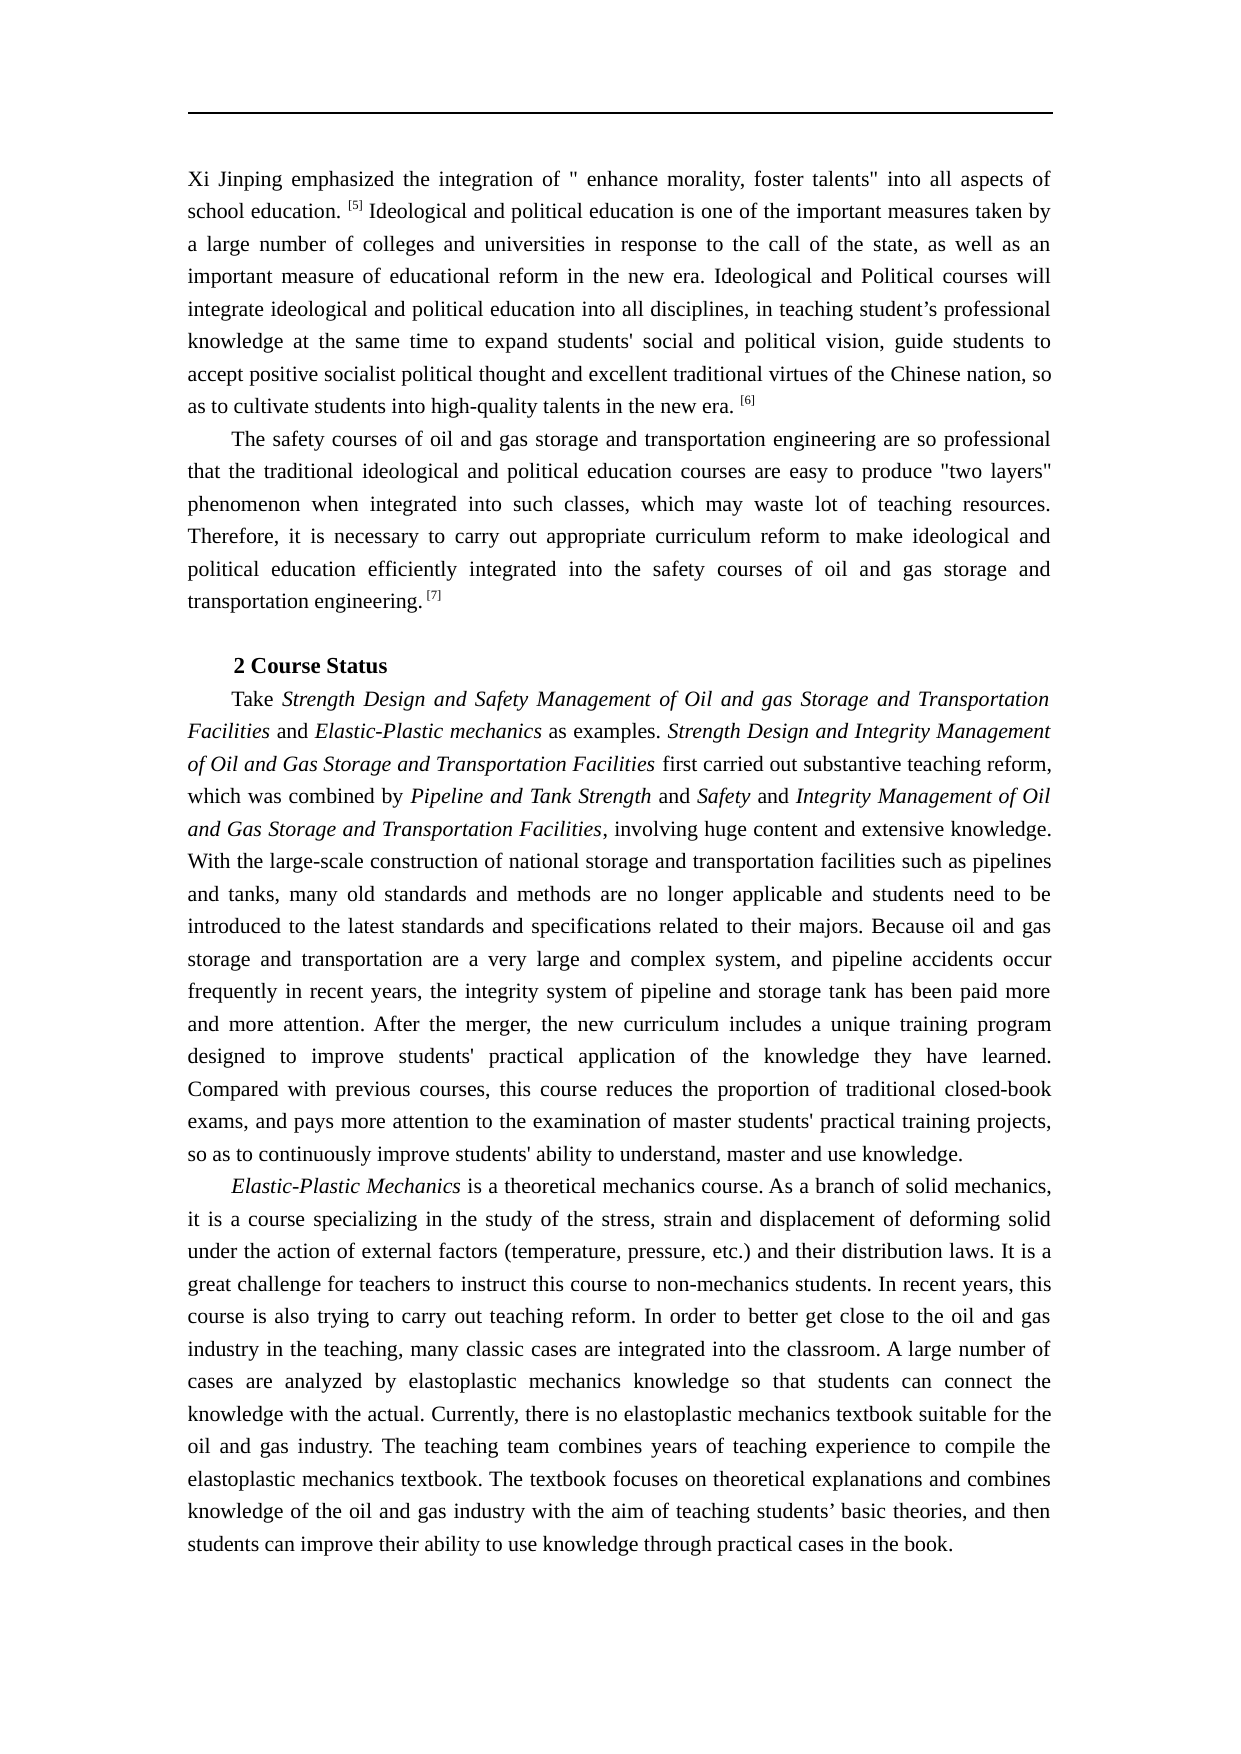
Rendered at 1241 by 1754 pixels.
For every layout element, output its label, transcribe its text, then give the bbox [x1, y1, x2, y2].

text The safety courses of oil and gas storage and transportation engineering are so professional that the traditional ideological and political education courses are easy to produce "two layers" phenomenon when integrated into such classes, which may waste lot of teaching resources. Therefore, it is necessary to carry out appropriate curriculum reform to make ideological and political education efficiently integrated into the safety courses of oil and gas storage and transportation engineering. [7] [187, 422, 1053, 617]
text Elastic-Plastic Mechanics is a theoretical mechanics course. As a branch of solid mechanics, it is a course specializing in the study of the stress, strain and displacement of deforming solid under the action of external factors (temperature, pressure, etc.) and their distribution laws. It is a great challenge for teachers to instruct this course to non-mechanics students. In recent years, this course is also trying to carry out teaching reform. In order to better get close to the oil and gas industry in the teaching, many classic cases are integrated into the classroom. A large number of cases are analyzed by elastoplastic mechanics knowledge so that students can connect the knowledge with the actual. Currently, there is no elastoplastic mechanics textbook suitable for the oil and gas industry. The teaching team combines years of teaching experience to compile the elastoplastic mechanics textbook. The textbook focuses on theoretical explanations and combines knowledge of the oil and gas industry with the aim of teaching students’ basic theories, and then students can improve their ability to use knowledge through practical cases in the book. [187, 1169, 1053, 1559]
text Take Strength Design and Safety Management of Oil and gas Storage and Transportation Facilities and Elastic-Plastic mechanics as examples. Strength Design and Integrity Management of Oil and Gas Storage and Transportation Facilities first carried out substantive teaching reform, which was combined by Pipeline and Tank Strength and Safety and Integrity Management of Oil and Gas Storage and Transportation Facilities, involving huge content and extensive knowledge. With the large-scale construction of national storage and transportation facilities such as pipelines and tanks, many old standards and methods are no longer applicable and students need to be introduced to the latest standards and specifications related to their majors. Because oil and gas storage and transportation are a very large and complex system, and pipeline accidents occur frequently in recent years, the integrity system of pipeline and storage tank has been paid more and more attention. After the merger, the new curriculum includes a unique training program designed to improve students' practical application of the knowledge they have learned. Compared with previous courses, this course reduces the proportion of traditional closed-book exams, and pays more attention to the examination of master students' practical training projects, so as to continuously improve students' ability to understand, master and use knowledge. [187, 682, 1053, 1169]
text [187, 162, 1053, 422]
text 2 Course Status [187, 649, 1053, 682]
